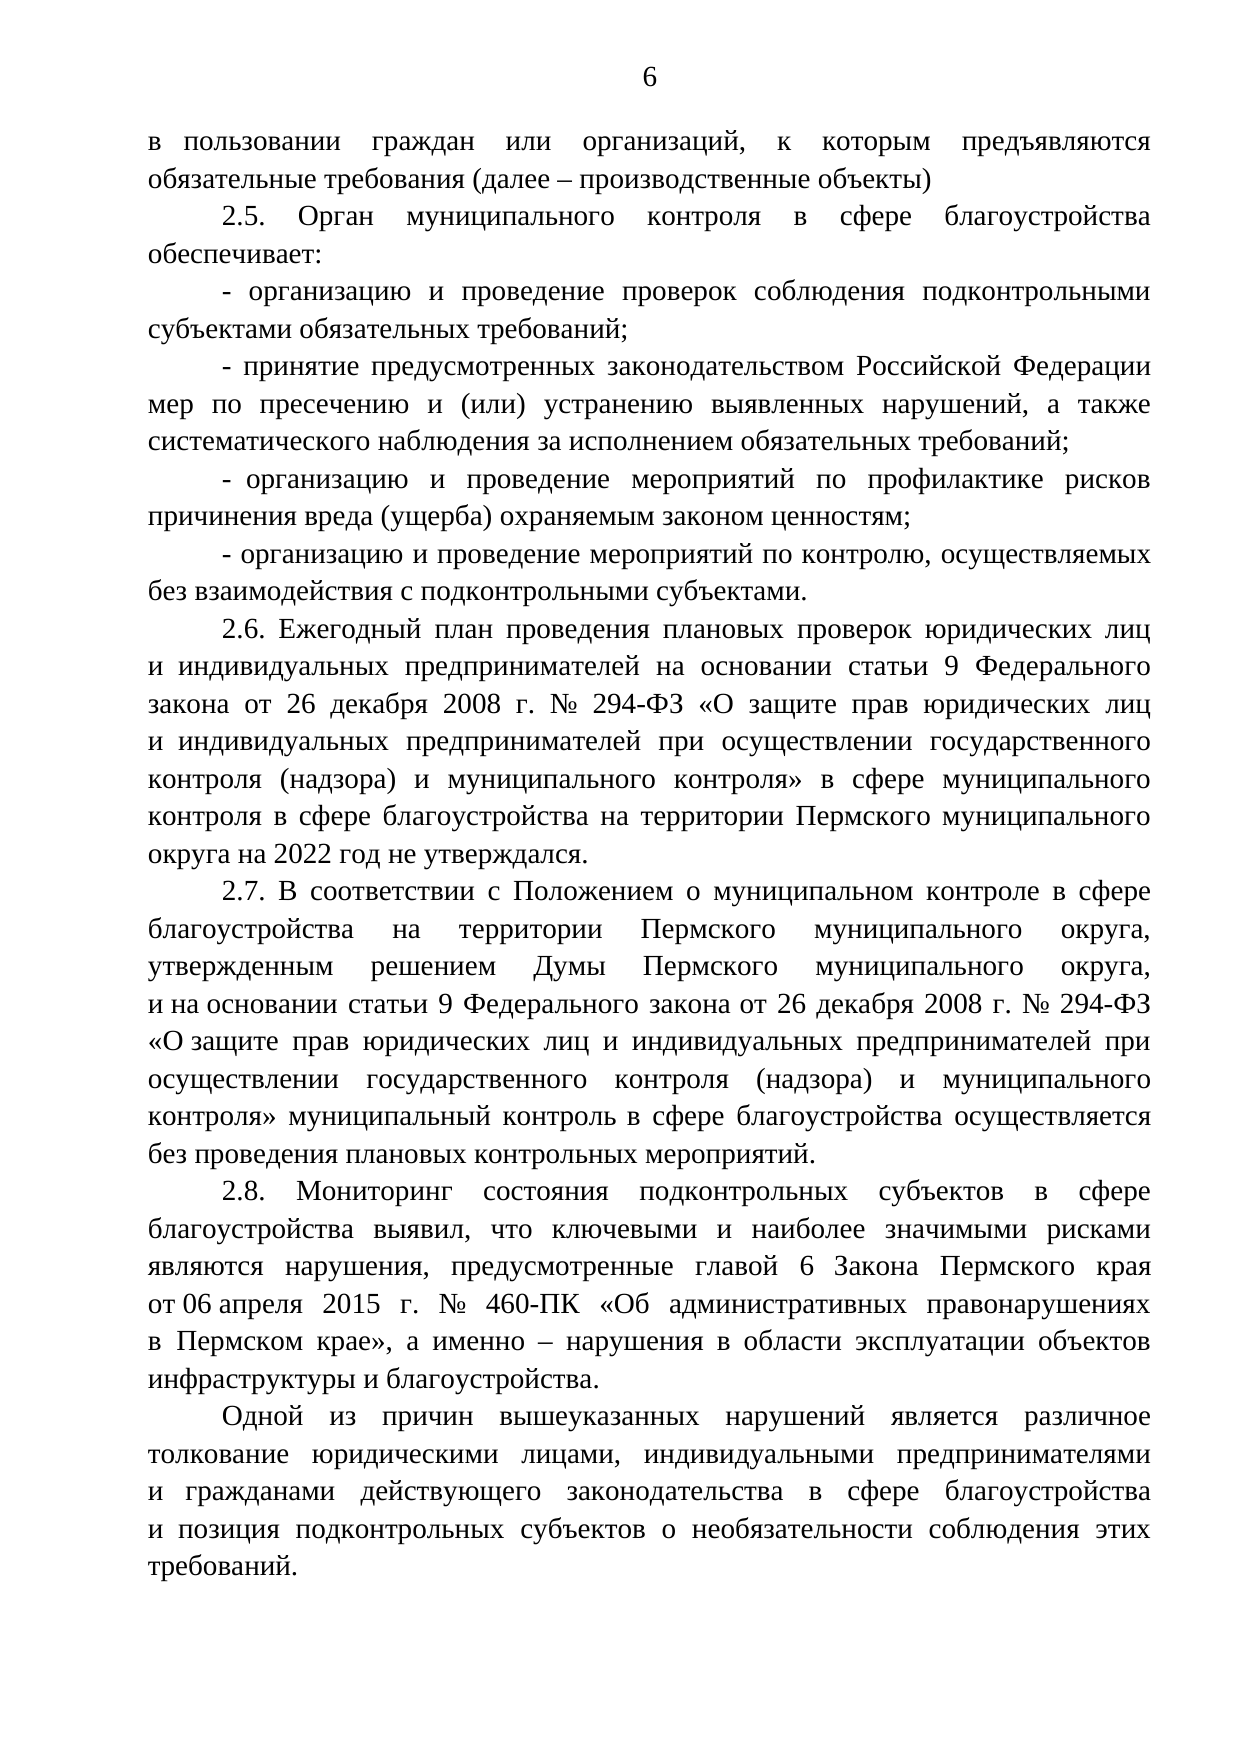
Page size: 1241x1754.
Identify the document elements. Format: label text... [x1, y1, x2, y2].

text 2.8. Мониторинг состояния подконтрольных субъектов в сфере благоустройства выявил, что ключевыми и наиболее значимыми рисками являются нарушения, предусмотренные главой 6 Закона Пермского края от 06 апреля 2015 г. № 460-ПК «Об административных правонарушениях в Пермском крае», а именно – нарушения в области эксплуатации объектов инфраструктуры и благоустройства. [148, 1171, 1152, 1396]
text - организацию и проведение мероприятий по контролю, осуществляемых без взаимодействия с подконтрольными субъектами. [148, 533, 1152, 608]
text - организацию и проведение мероприятий по профилактике рисков причинения вреда (ущерба) охраняемым законом ценностям; [148, 458, 1152, 533]
text 2.7. В соответствии с Положением о муниципальном контроле в сфере благоустройства на территории Пермского муниципального округа, утвержденным решением Думы Пермского муниципального округа, и на основании статьи 9 Федерального закона от 26 декабря 2008 г. № 294-ФЗ «О защите прав юридических лиц и индивидуальных предпринимателей при осуществлении государственного контроля (надзора) и муниципального контроля» муниципальный контроль в сфере благоустройства осуществляется без проведения плановых контрольных мероприятий. [148, 871, 1152, 1171]
text Одной из причин вышеуказанных нарушений является различное толкование юридическими лицами, индивидуальными предпринимателями и гражданами действующего законодательства в сфере благоустройства и позиция подконтрольных субъектов о необязательности соблюдения этих требований. [148, 1396, 1152, 1583]
text - организацию и проведение проверок соблюдения подконтрольными субъектами обязательных требований; [148, 271, 1152, 346]
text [148, 121, 1152, 196]
text 2.5. Орган муниципального контроля в сфере благоустройства обеспечивает: [148, 196, 1152, 271]
text - принятие предусмотренных законодательством Российской Федерации мер по пресечению и (или) устранению выявленных нарушений, а также систематического наблюдения за исполнением обязательных требований; [148, 346, 1152, 458]
text 2.6. Ежегодный план проведения плановых проверок юридических лиц и индивидуальных предпринимателей на основании статьи 9 Федерального закона от 26 декабря 2008 г. № 294-ФЗ «О защите прав юридических лиц и индивидуальных предпринимателей при осуществлении государственного контроля (надзора) и муниципального контроля» в сфере муниципального контроля в сфере благоустройства на территории Пермского муниципального округа на 2022 год не утверждался. [148, 608, 1152, 871]
